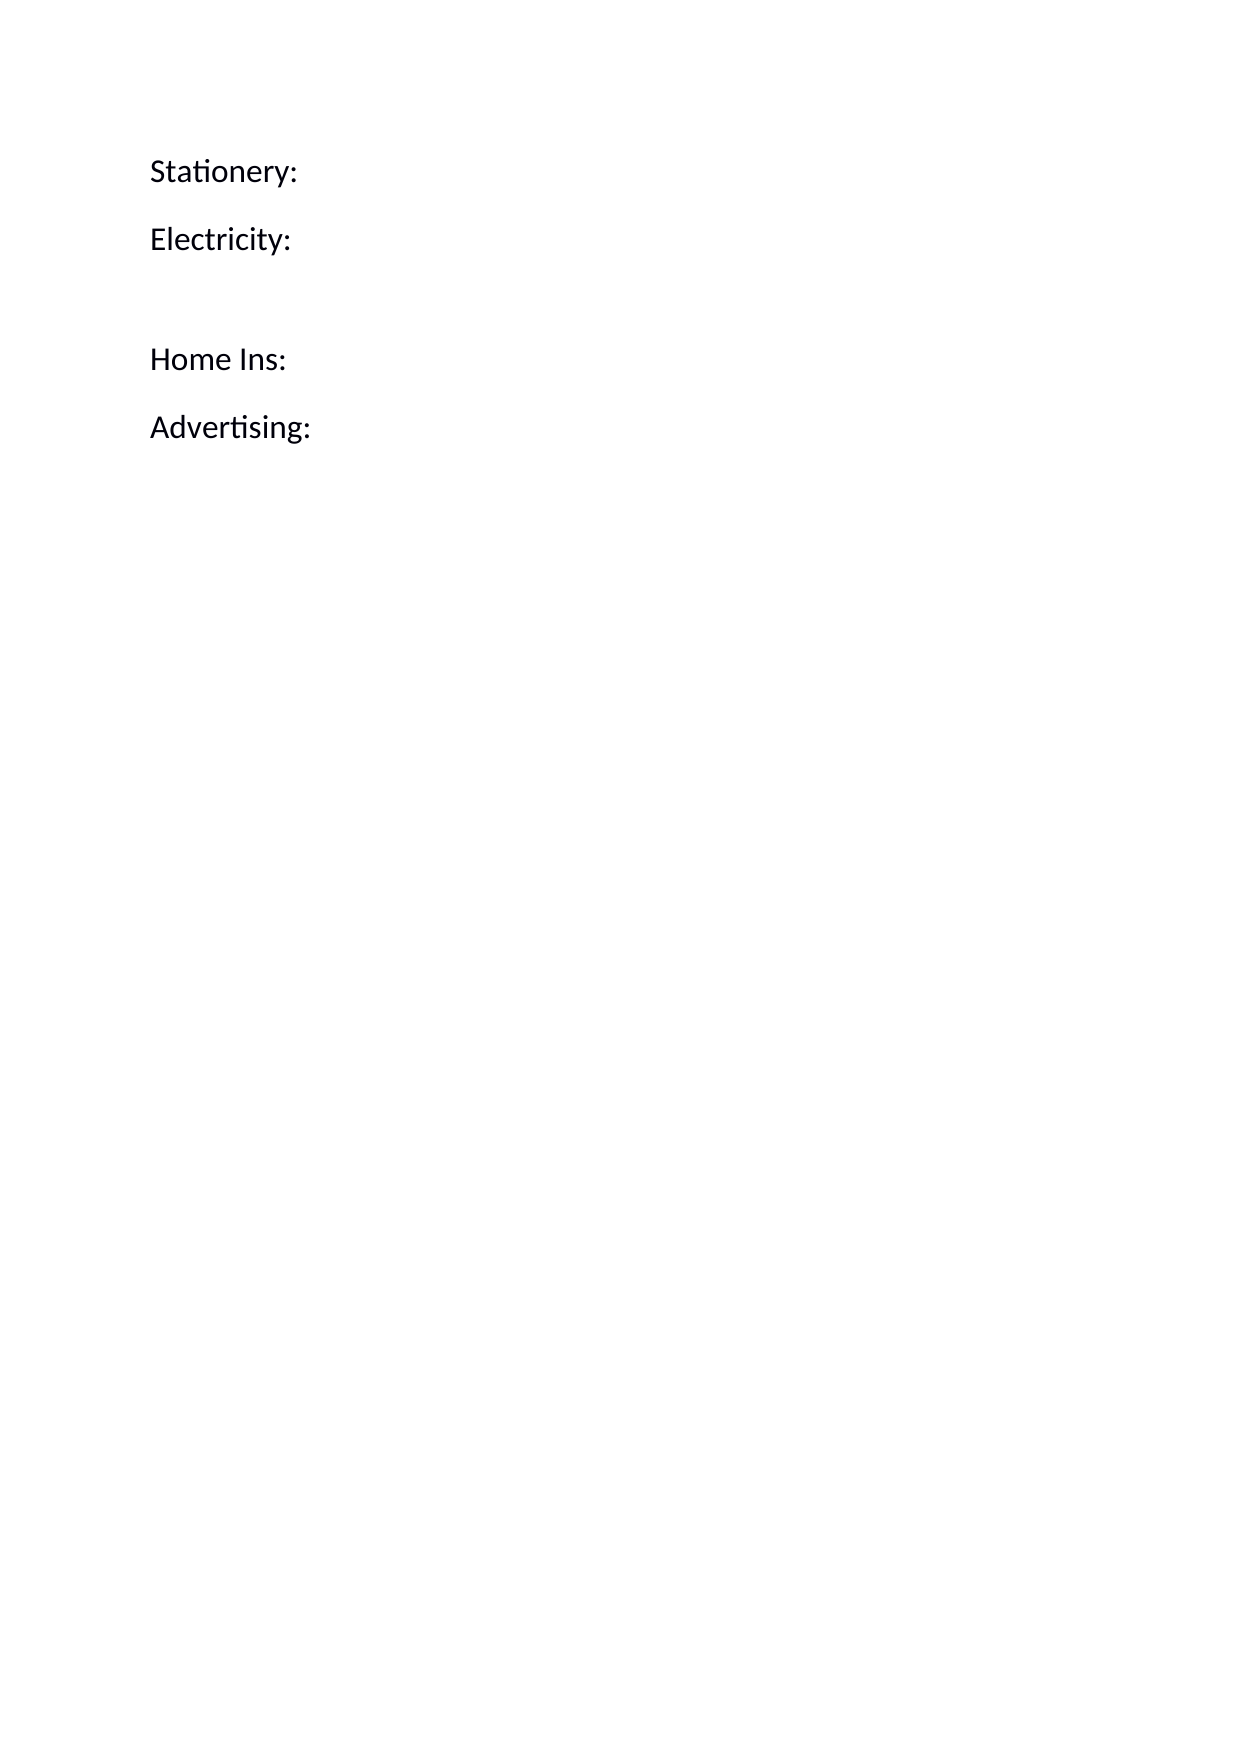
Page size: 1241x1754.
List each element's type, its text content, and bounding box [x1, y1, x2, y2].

text Advertising: [150, 406, 1090, 447]
text Electricity: [150, 218, 1090, 258]
text Stationery: [150, 150, 1090, 191]
text Home Ins: [150, 338, 1090, 379]
